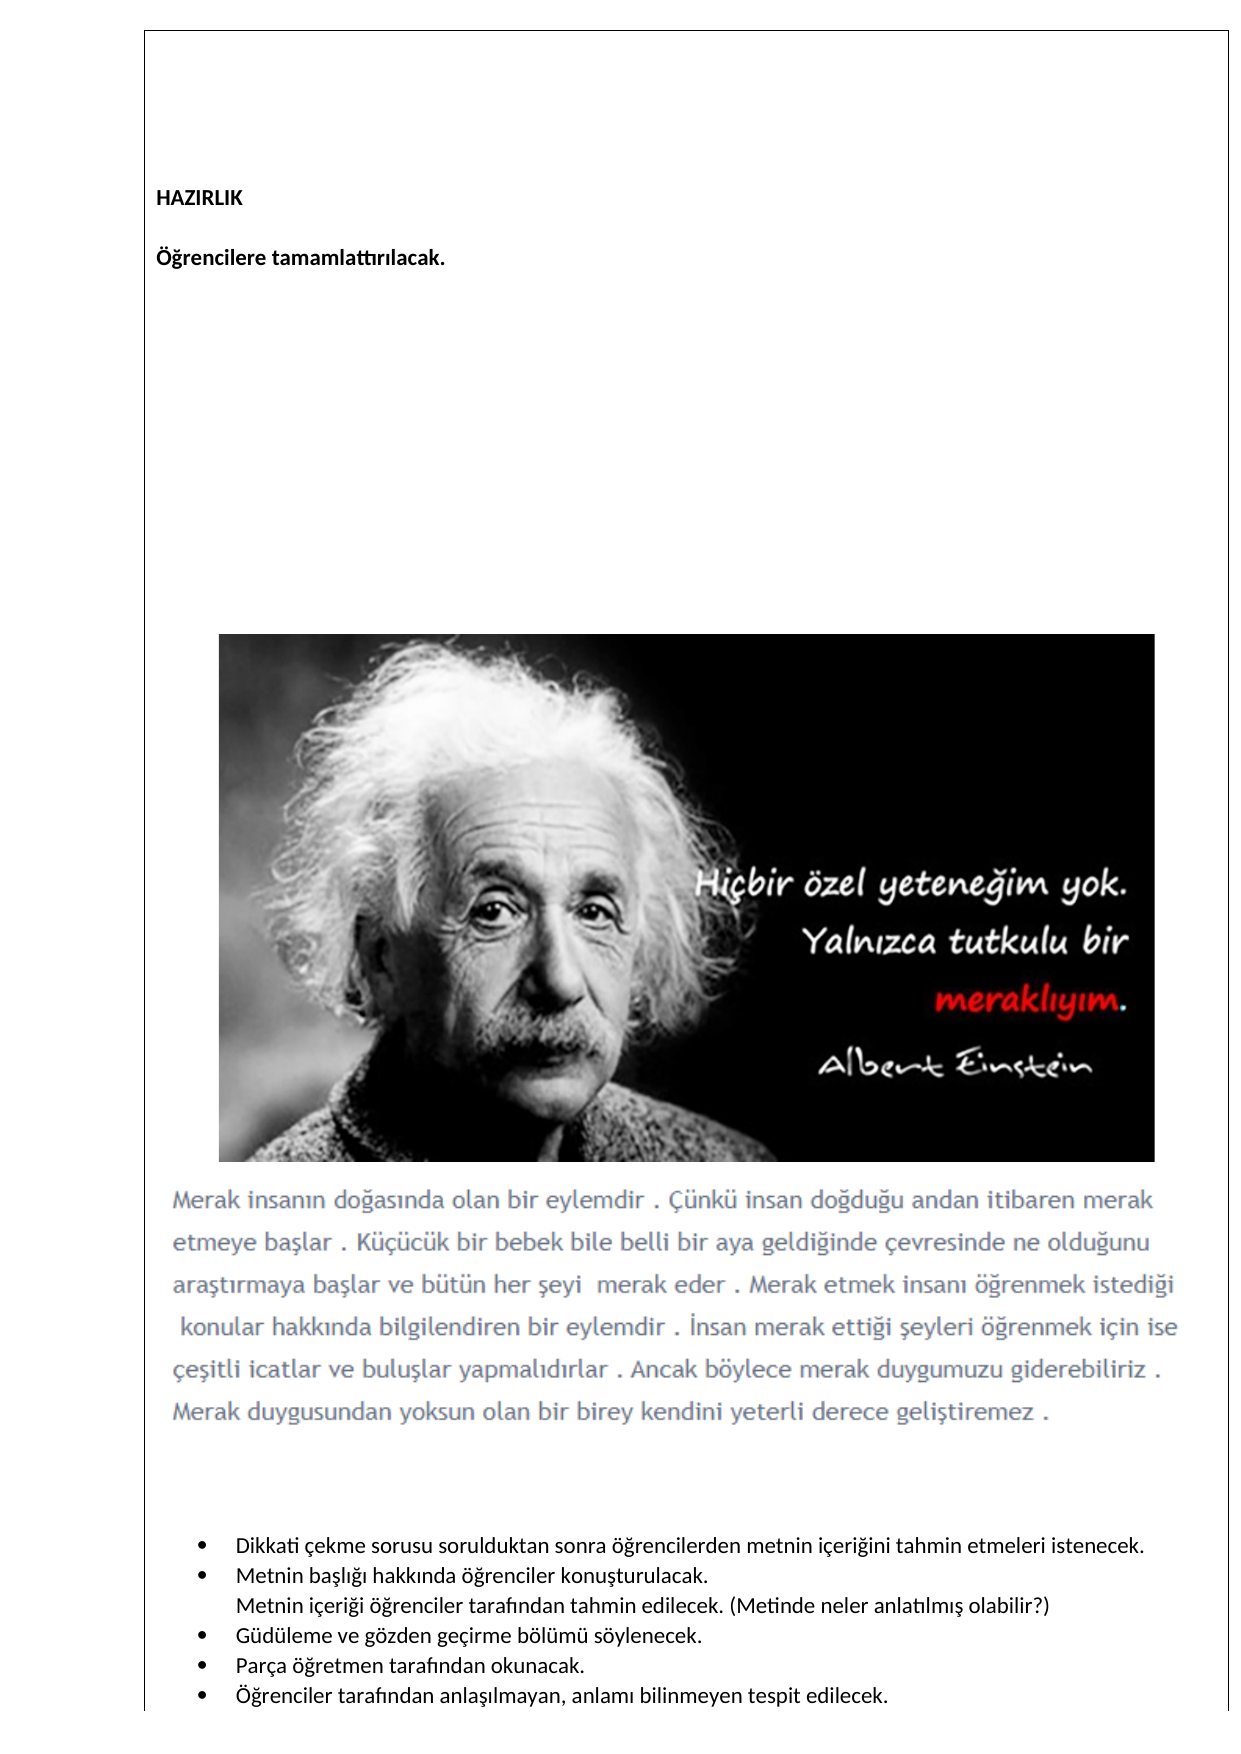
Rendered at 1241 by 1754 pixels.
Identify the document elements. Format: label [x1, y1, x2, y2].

picture [218, 634, 1155, 1162]
picture [156, 1163, 1213, 1439]
table_cell [145, 31, 1228, 1711]
